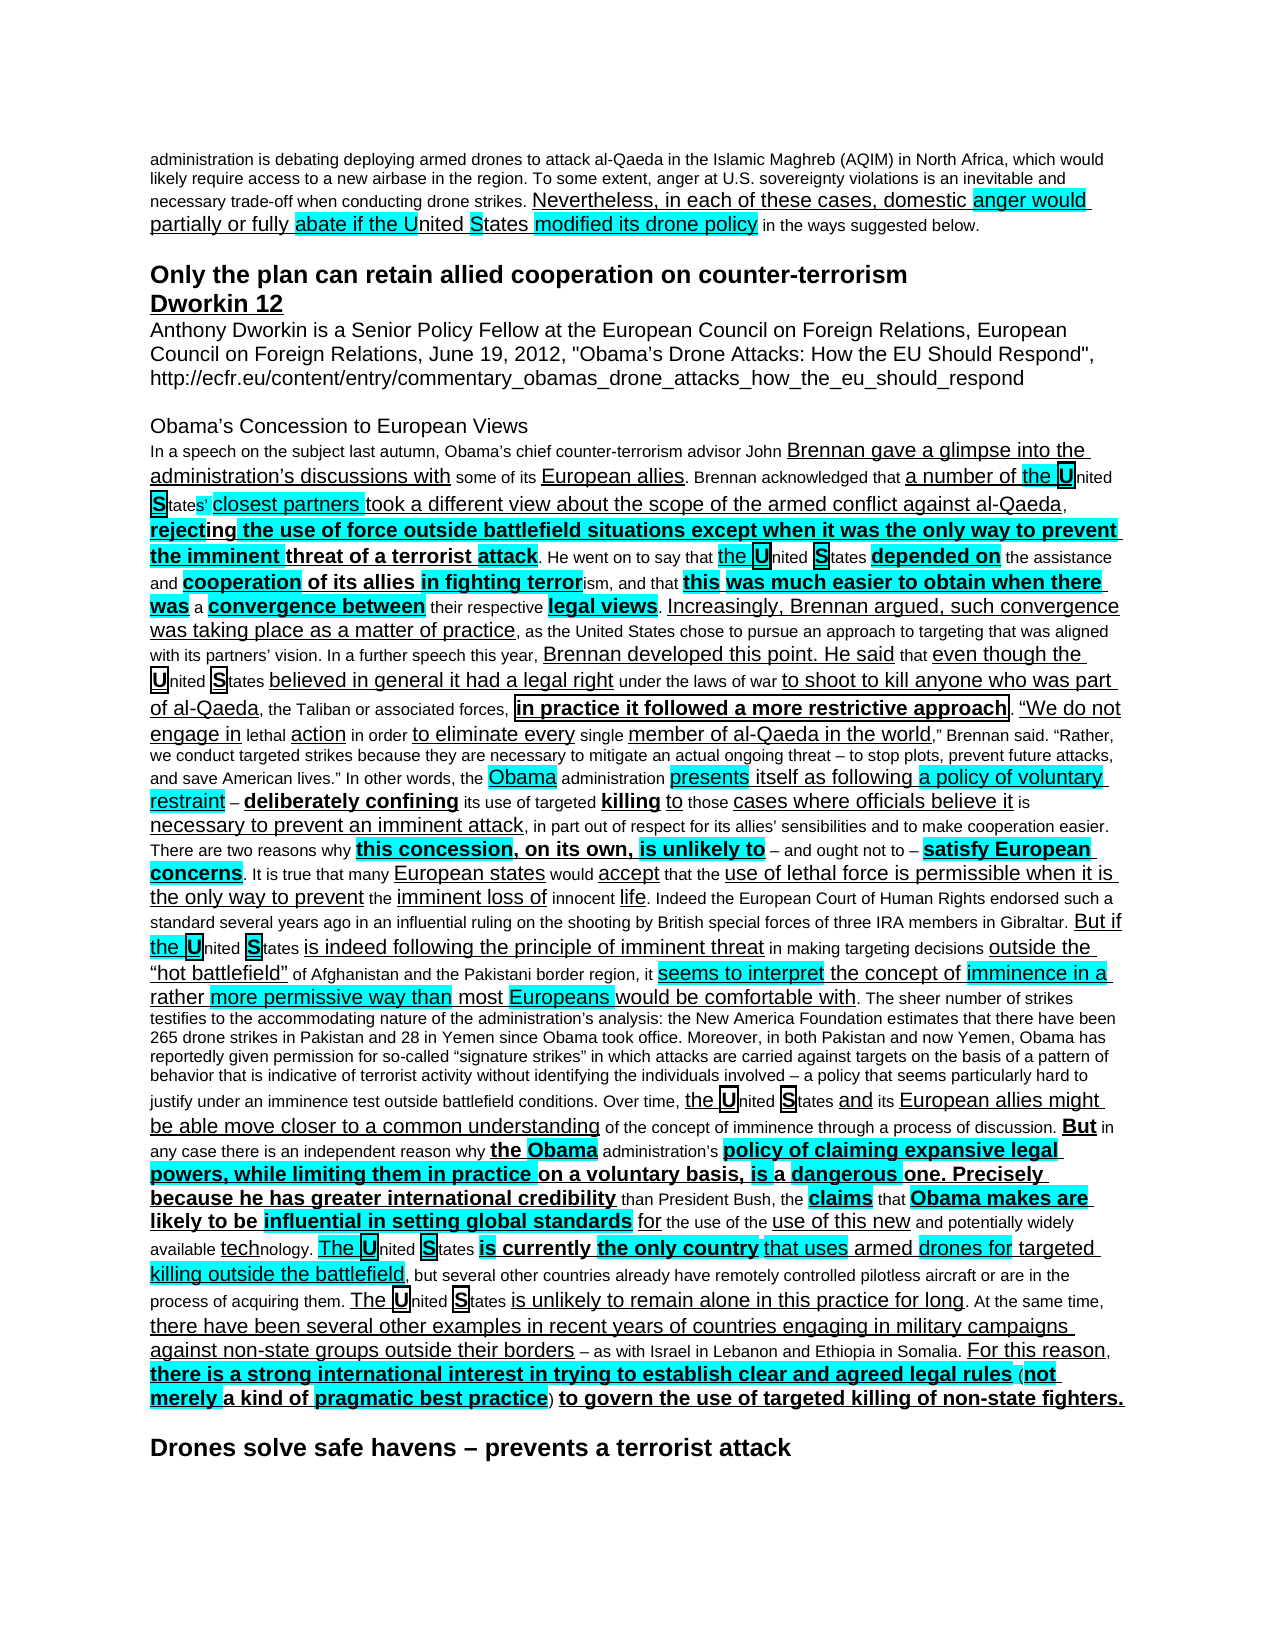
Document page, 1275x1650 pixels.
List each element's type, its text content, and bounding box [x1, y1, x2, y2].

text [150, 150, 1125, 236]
text Anthony Dworkin is a Senior Policy Fellow at the European Council on Foreign Relations, European Council on Foreign Relations, June 19, 2012, "Obama’s Drone Attacks: How the EU Should Respond", http://ecfr.eu/content/entry/commentary_obamas_drone_attacks_how_the_eu_should_respond [150, 318, 1125, 389]
text Dworkin 12 [150, 289, 1125, 318]
text Drones solve safe havens – prevents a terrorist attack [150, 1433, 1125, 1462]
text Obama’s Concession to European Views [150, 413, 1125, 437]
text In a speech on the subject last autumn, Obama’s chief counter-terrorism advisor John Brennan gave a glimpse into the administration’s discussions with some of its European allies. Brennan acknowledged that a number of the United States’ closest partners took a different view about the scope of the armed conflict against al-Qaeda, rejecting the use of force outside battlefield situations except when it was the only way to prevent the imminent threat of a terrorist attack. He went on to say that the United States depended on the assistance and cooperation of its allies in fighting terrorism, and that this was much easier to obtain when there was a convergence between their respective legal views. Increasingly, Brennan argued, such convergence was taking place as a matter of practice, as the United States chose to pursue an approach to targeting that was aligned with its partners’ vision. In a further speech this year, Brennan developed this point. He said that even though the United States believed in general it had a legal right under the laws of war to shoot to kill anyone who was part of al-Qaeda, the Taliban or associated forces, in practice it followed a more restrictive approach. “We do not engage in lethal action in order to eliminate every single member of al-Qaeda in the world,” Brennan said. “Rather, we conduct targeted strikes because they are necessary to mitigate an actual ongoing threat – to stop plots, prevent future attacks, and save American lives.” In other words, the Obama administration presents itself as following a policy of voluntary restraint – deliberately confining its use of targeted killing to those cases where officials believe it is necessary to prevent an imminent attack, in part out of respect for its allies’ sensibilities and to make cooperation easier. There are two reasons why this concession, on its own, is unlikely to – and ought not to – satisfy European concerns. It is true that many European states would accept that the use of lethal force is permissible when it is the only way to prevent the imminent loss of innocent life. Indeed the European Court of Human Rights endorsed such a standard several years ago in an influential ruling on the shooting by British special forces of three IRA members in Gibraltar. But if the United States is indeed following the principle of imminent threat in making targeting decisions outside the “hot battlefield” of Afghanistan and the Pakistani border region, it seems to interpret the concept of imminence in a rather more permissive way than most Europeans would be comfortable with. The sheer number of strikes testifies to the accommodating nature of the administration’s analysis: the New America Foundation estimates that there have been 265 drone strikes in Pakistan and 28 in Yemen since Obama took office. Moreover, in both Pakistan and now Yemen, Obama has reportedly given permission for so-called “signature strikes” in which attacks are carried against targets on the basis of a pattern of behavior that is indicative of terrorist activity without identifying the individuals involved – a policy that seems particularly hard to justify under an imminence test outside battlefield conditions. Over time, the United States and its European allies might be able move closer to a common understanding of the concept of imminence through a process of discussion. But in any case there is an independent reason why the Obama administration’s policy of claiming expansive legal powers, while limiting them in practice on a voluntary basis, is a dangerous one. Precisely because he has greater international credibility than President Bush, the claims that Obama makes are likely to be influential in setting global standards for the use of the use of this new and potentially widely available technology. The United States is currently the only country that uses armed drones for targeted killing outside the battlefield, but several other countries already have remotely controlled pilotless aircraft or are in the process of acquiring them. The United States is unlikely to remain alone in this practice for long. At the same time, there have been several other examples in recent years of countries engaging in military campaigns against non-state groups outside their borders – as with Israel in Lebanon and Ethiopia in Somalia. For this reason, there is a strong international interest in trying to establish clear and agreed legal rules (not merely a kind of pragmatic best practice) to govern the use of targeted killing of non-state fighters. [150, 437, 1125, 1409]
text Only the plan can retain allied cooperation on counter-terrorism [150, 260, 1125, 289]
